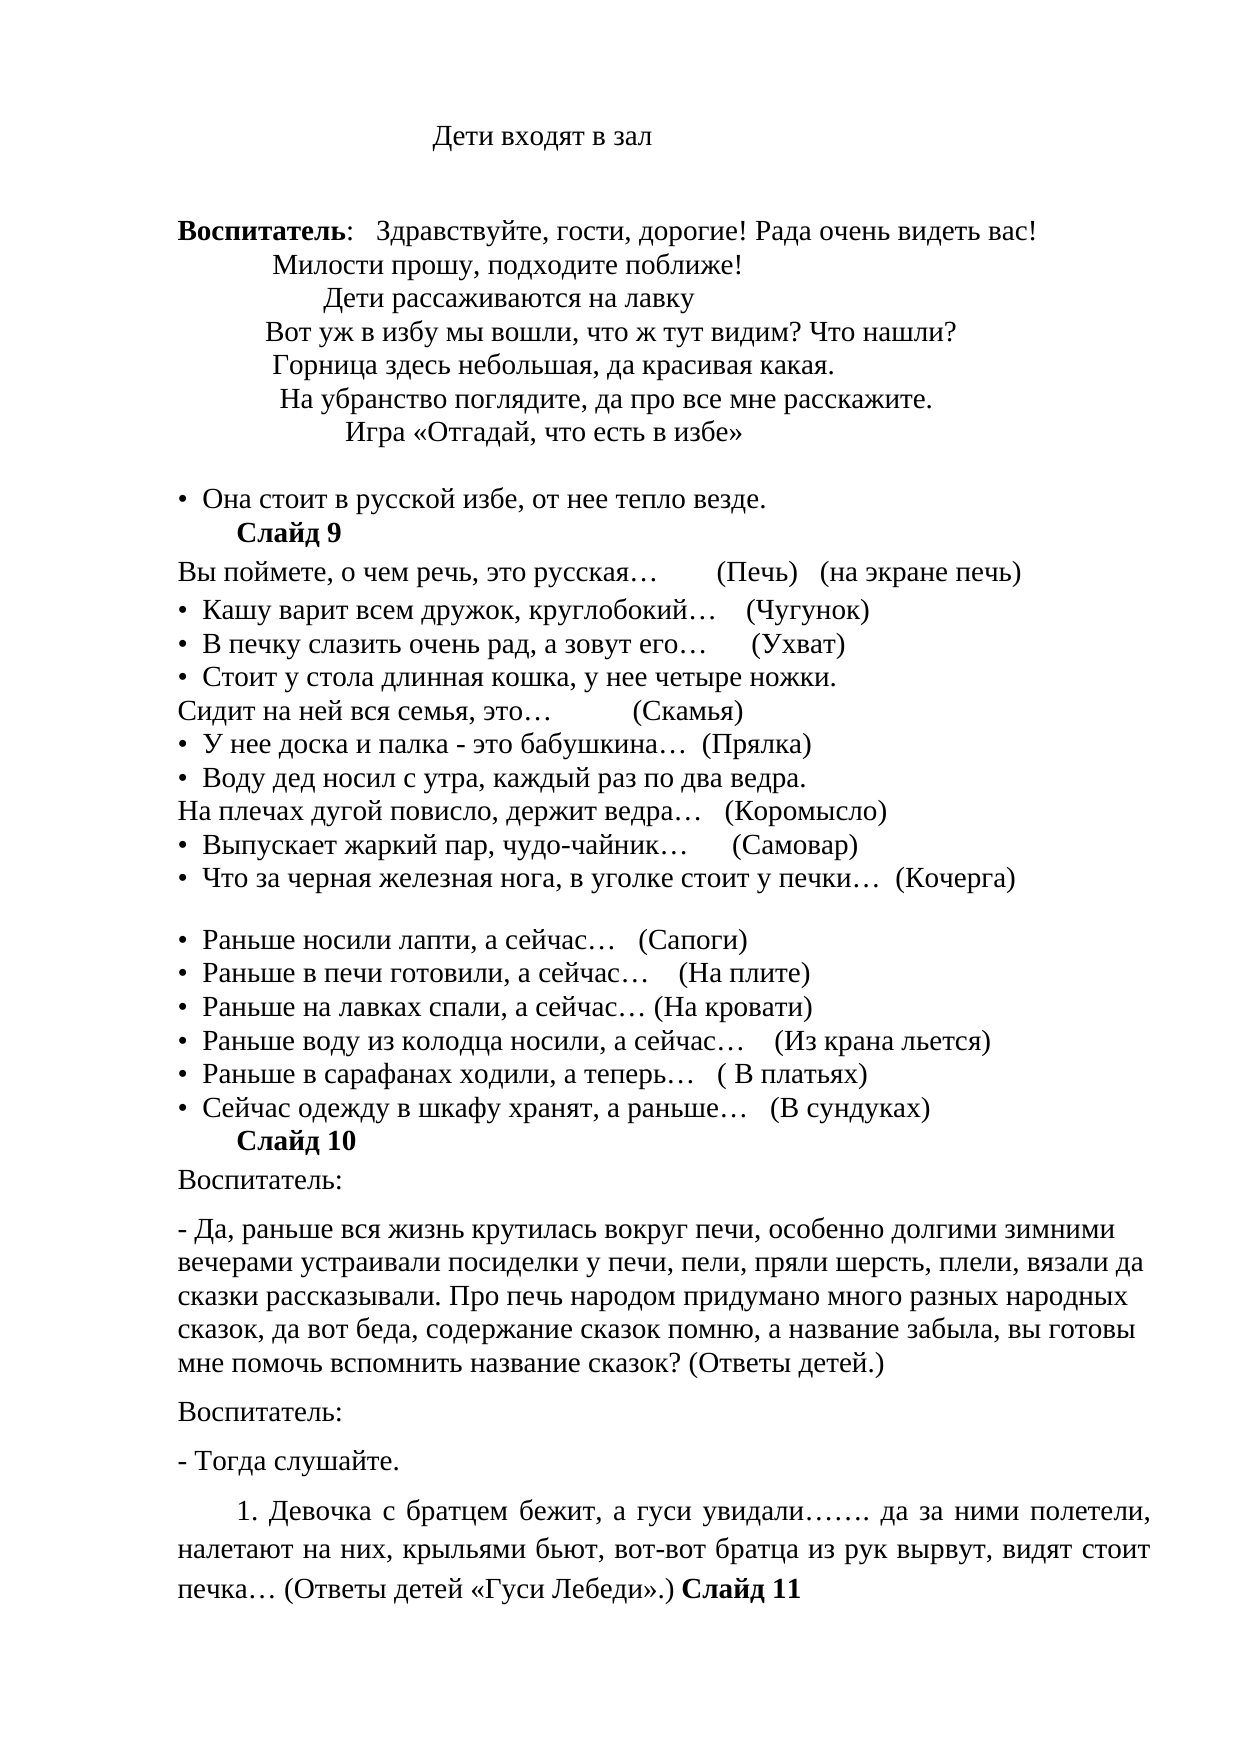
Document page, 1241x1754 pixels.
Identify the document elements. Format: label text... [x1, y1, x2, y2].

text Дети рассаживаются на лавку [177, 280, 1152, 314]
text 1. Девочка с братцем бежит, а гуси увидали……. да за ними полетели, налетают на них, крыльями бьют, вот-вот братца из рук вырвут, видят стоит печка… (Ответы детей «Гуси Лебеди».) Слайд 11 [177, 1493, 1152, 1606]
text • Что за черная железная нога, в уголке стоит у печки… (Кочерга) [177, 861, 1152, 894]
text • Стоит у стола длинная кошка, у нее четыре ножки. [177, 659, 1152, 693]
text • Раньше в печи готовили, а сейчас… (На плите) [177, 956, 1152, 989]
text Воспитатель: [177, 1394, 1152, 1428]
text На плечах дугой повисло, держит ведра… (Коромысло) [177, 793, 1152, 827]
text • Раньше на лавках спали, а сейчас… (На кровати) [177, 989, 1152, 1023]
text - Тогда слушайте. [177, 1443, 1152, 1477]
text Воспитатель: [177, 1162, 1152, 1195]
text Слайд 9 [177, 515, 1152, 549]
text Милости прошу, подходите поближе! [177, 247, 1152, 280]
text • Раньше носили лапти, а сейчас… (Сапоги) [177, 922, 1152, 956]
text • Она стоит в русской избе, от нее тепло везде. [177, 482, 1152, 515]
text Слайд 10 [177, 1123, 1152, 1157]
text Вот уж в избу мы вошли, что ж тут видим? Что нашли? [177, 314, 1152, 347]
text На убранство поглядите, да про все мне расскажите. [177, 381, 1152, 414]
text - Да, раньше вся жизнь крутилась вокруг печи, особенно долгими зимними вечерами устраивали посиделки у печи, пели, пряли шерсть, плели, вязали да сказки рассказывали. Про печь народом придумано много разных народных сказок, да вот беда, содержание сказок помню, а название забыла, вы готовы мне помочь вспомнить название сказок? (Ответы детей.) [177, 1211, 1152, 1379]
text Горница здесь небольшая, да красивая какая. [177, 347, 1152, 381]
text • Кашу варит всем дружок, круглобокий… (Чугунок) [177, 592, 1152, 626]
text • Воду дед носил с утра, каждый раз по два ведра. [177, 760, 1152, 793]
text • В печку слазить очень рад, а зовут его… (Ухват) [177, 626, 1152, 659]
text Воспитатель: Здравствуйте, гости, дорогие! Рада очень видеть вас! [177, 213, 1152, 247]
text • Сейчас одежду в шкафу хранят, а раньше… (В сундуках) [177, 1090, 1152, 1123]
text • У нее доска и палка - это бабушкина… (Прялка) [177, 726, 1152, 760]
text Вы поймете, о чем речь, это русская… (Печь) (на экране печь) [177, 554, 1152, 587]
text • Раньше в сарафанах ходили, а теперь… ( В платьях) [177, 1056, 1152, 1090]
text • Раньше воду из колодца носили, а сейчас… (Из крана льется) [177, 1023, 1152, 1056]
text • Выпускает жаркий пар, чудо-чайник… (Самовар) [177, 827, 1152, 861]
text Сидит на ней вся семья, это… (Скамья) [177, 693, 1152, 726]
text Игра «Отгадай, что есть в избе» [177, 414, 1152, 448]
text Дети входят в зал [177, 118, 1152, 152]
